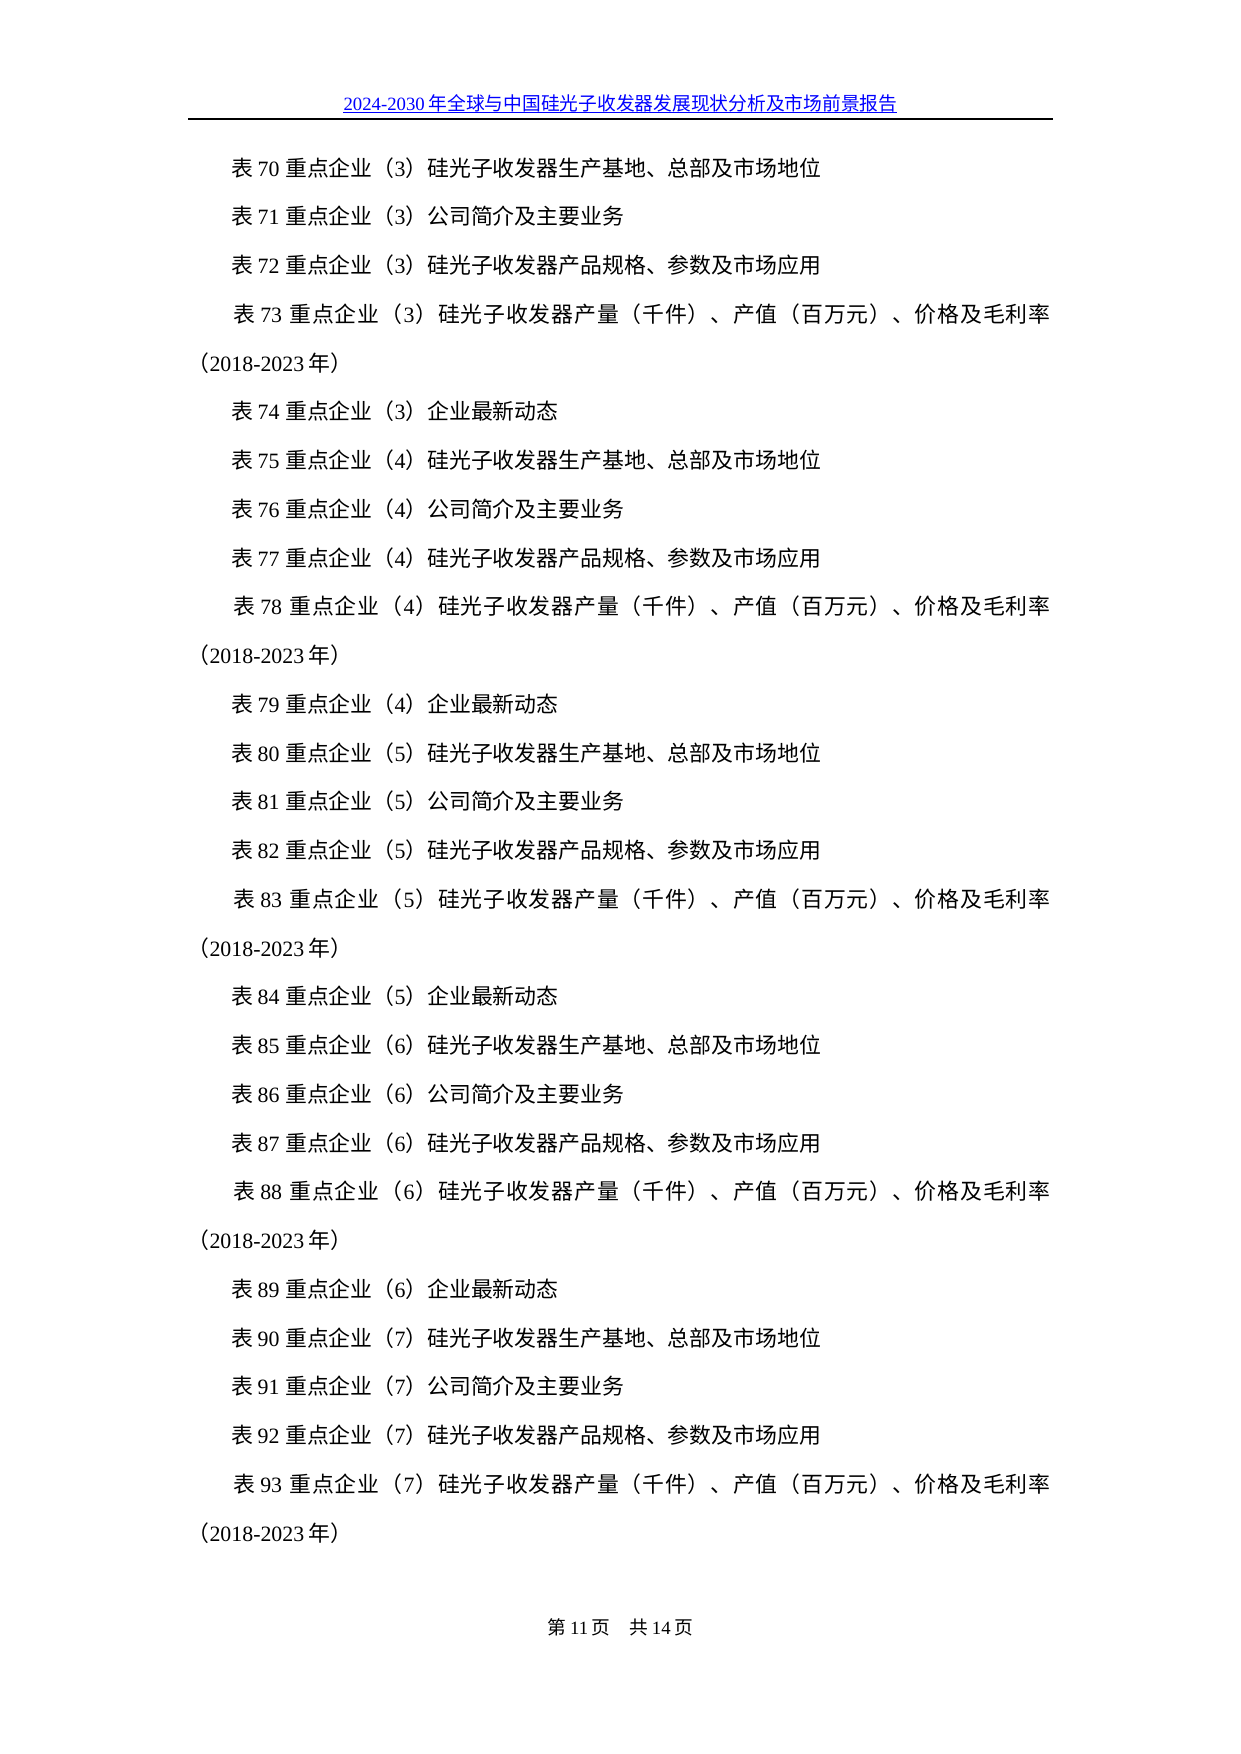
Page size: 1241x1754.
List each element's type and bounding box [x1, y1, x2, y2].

text [187, 150, 1053, 1548]
